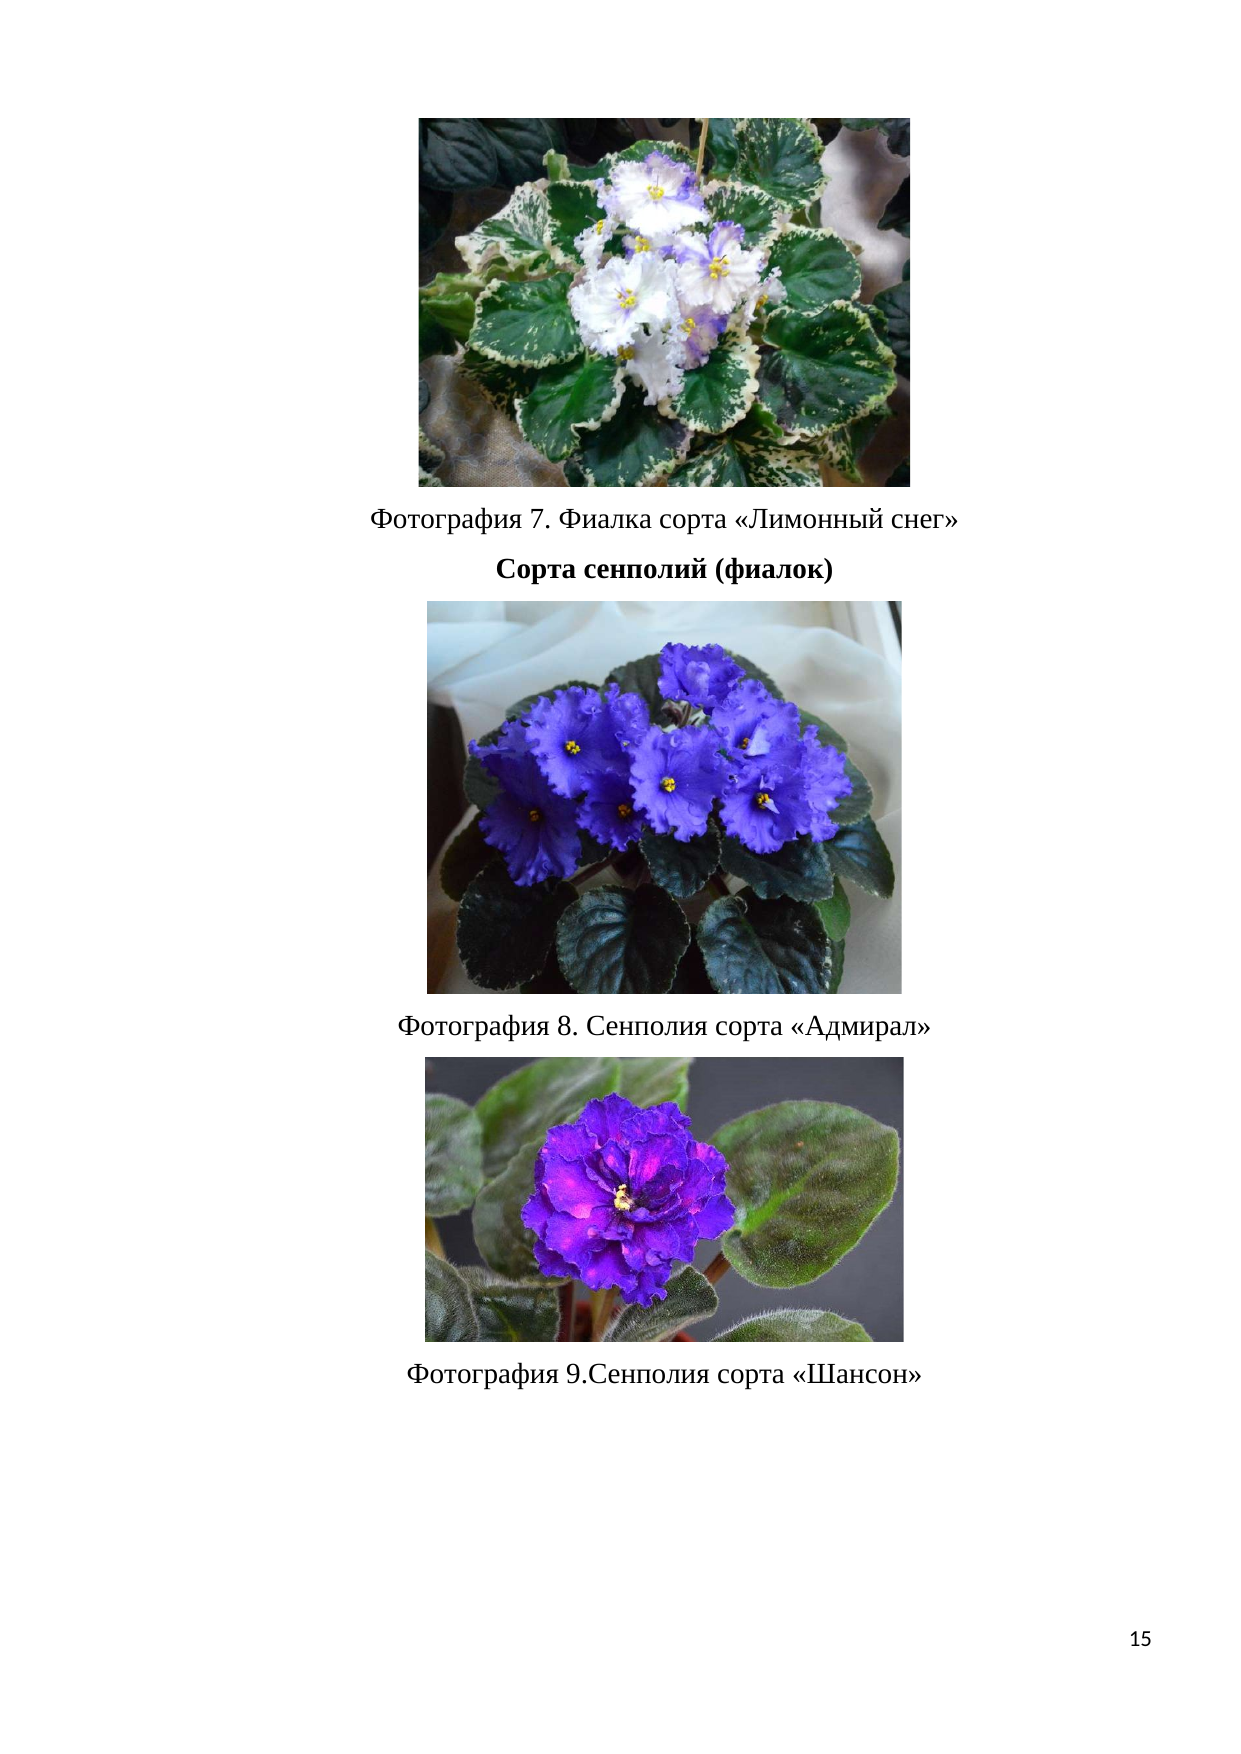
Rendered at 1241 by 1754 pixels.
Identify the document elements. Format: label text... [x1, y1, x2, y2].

picture [425, 1057, 904, 1342]
picture [427, 601, 902, 994]
picture [418, 118, 911, 487]
text Фотография 9.Сенполия сорта «Шансон» [177, 1356, 1152, 1389]
text Сорта сенполий (фиалок) [177, 551, 1152, 585]
text Фотография 7. Фиалка сорта «Лимонный снег» [177, 501, 1152, 534]
text Фотография 8. Сенполия сорта «Адмирал» [177, 1008, 1152, 1041]
